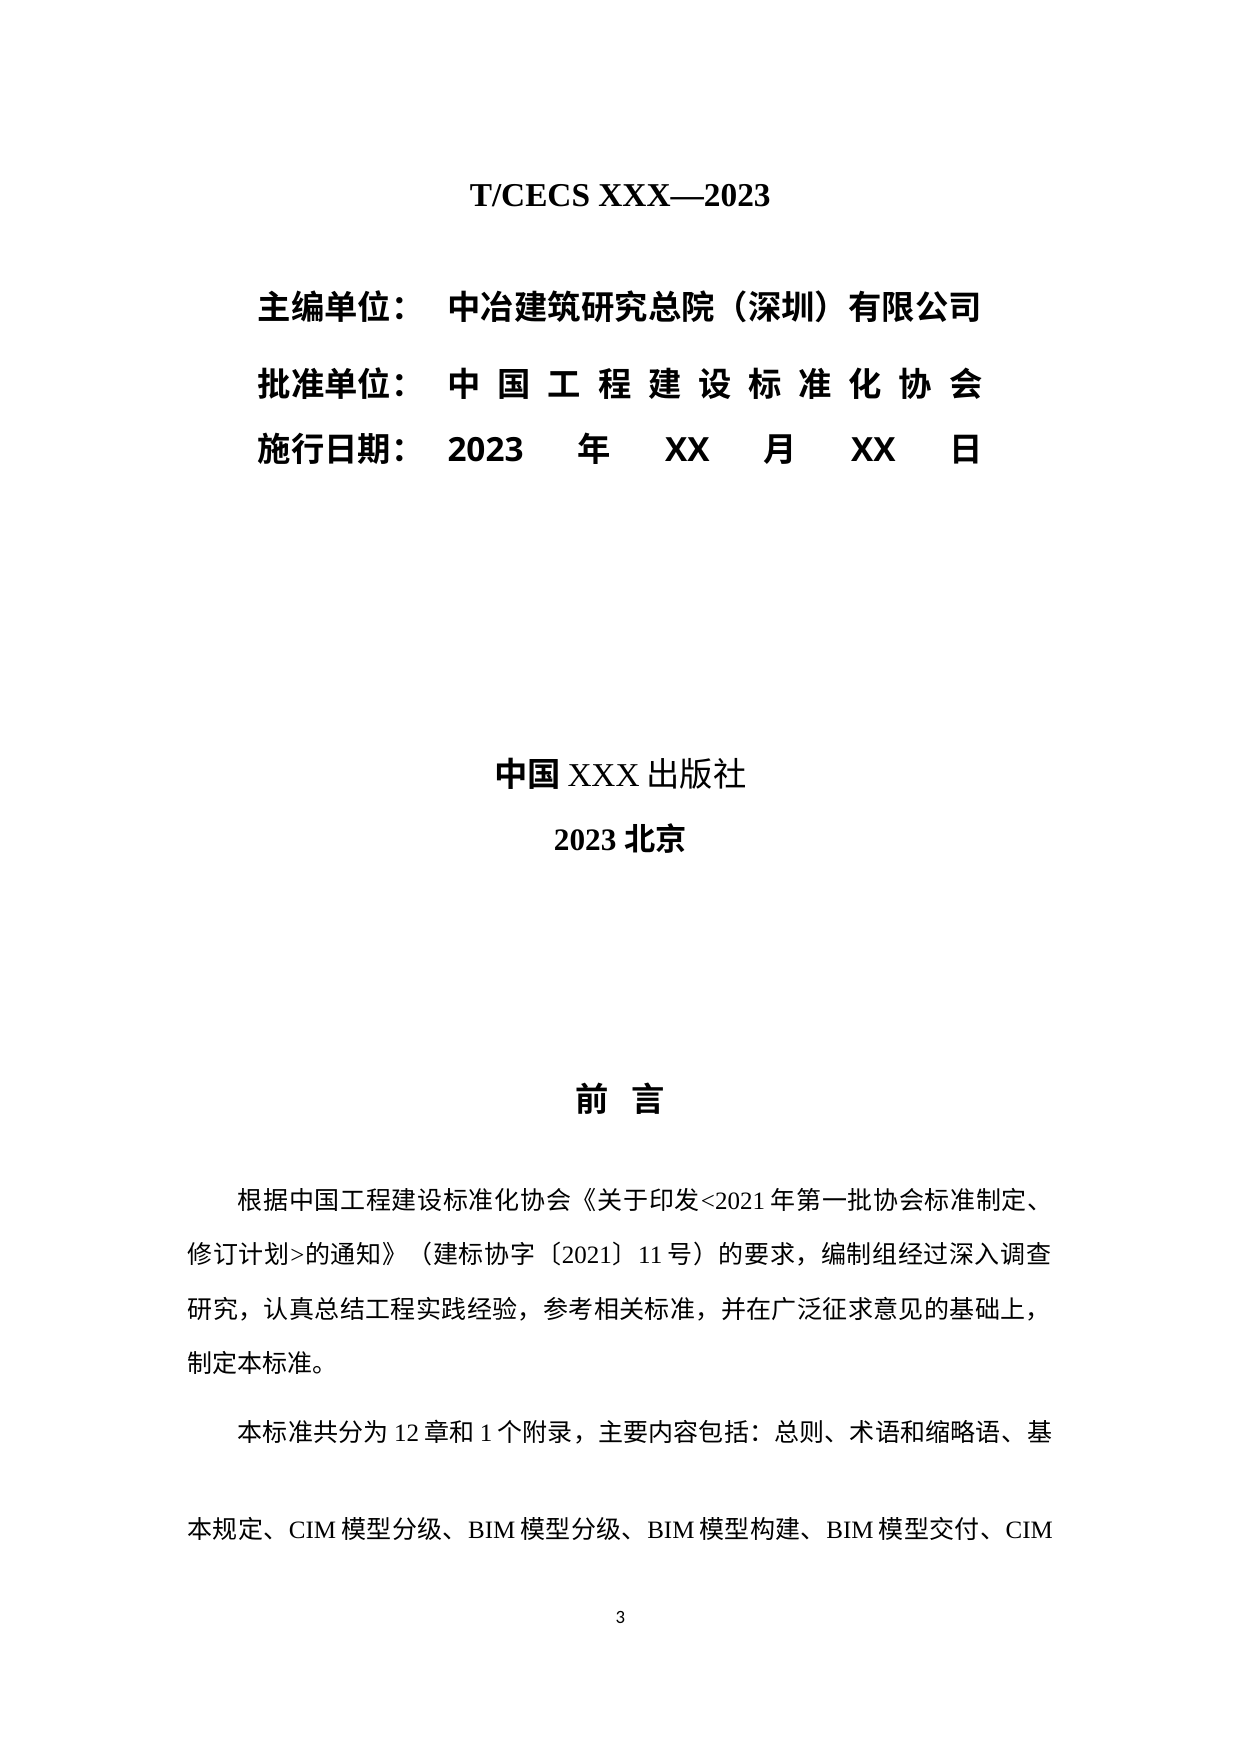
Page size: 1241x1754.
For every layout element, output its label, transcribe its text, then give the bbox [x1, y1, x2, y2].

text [187, 1398, 1053, 1561]
text 根据中国工程建设标准化协会《关于印发<2021年第一批协会标准制定、修订计划>的通知》（建标协字〔2021〕11号）的要求，编制组经过深入调查研究，认真总结工程实践经验，参考相关标准，并在广泛征求意见的基础上，制定本标准。 [187, 1181, 1053, 1380]
table_cell 批准单位： [246, 350, 436, 414]
text T/CECS XXX—2023 [187, 162, 1053, 227]
table_cell 施行日期： [246, 415, 436, 479]
table_header 中冶建筑研究总院（深圳）有限公司 [436, 272, 994, 349]
table_cell 中国工程建设标准化协会 [436, 350, 994, 414]
table_header 主编单位： [246, 272, 436, 349]
text 前 言 [187, 1064, 1053, 1129]
text 2023 北京 [187, 804, 1053, 869]
table_cell 2023年XX月XX日 [436, 415, 994, 479]
text 中国XXX出版社 [187, 739, 1053, 804]
